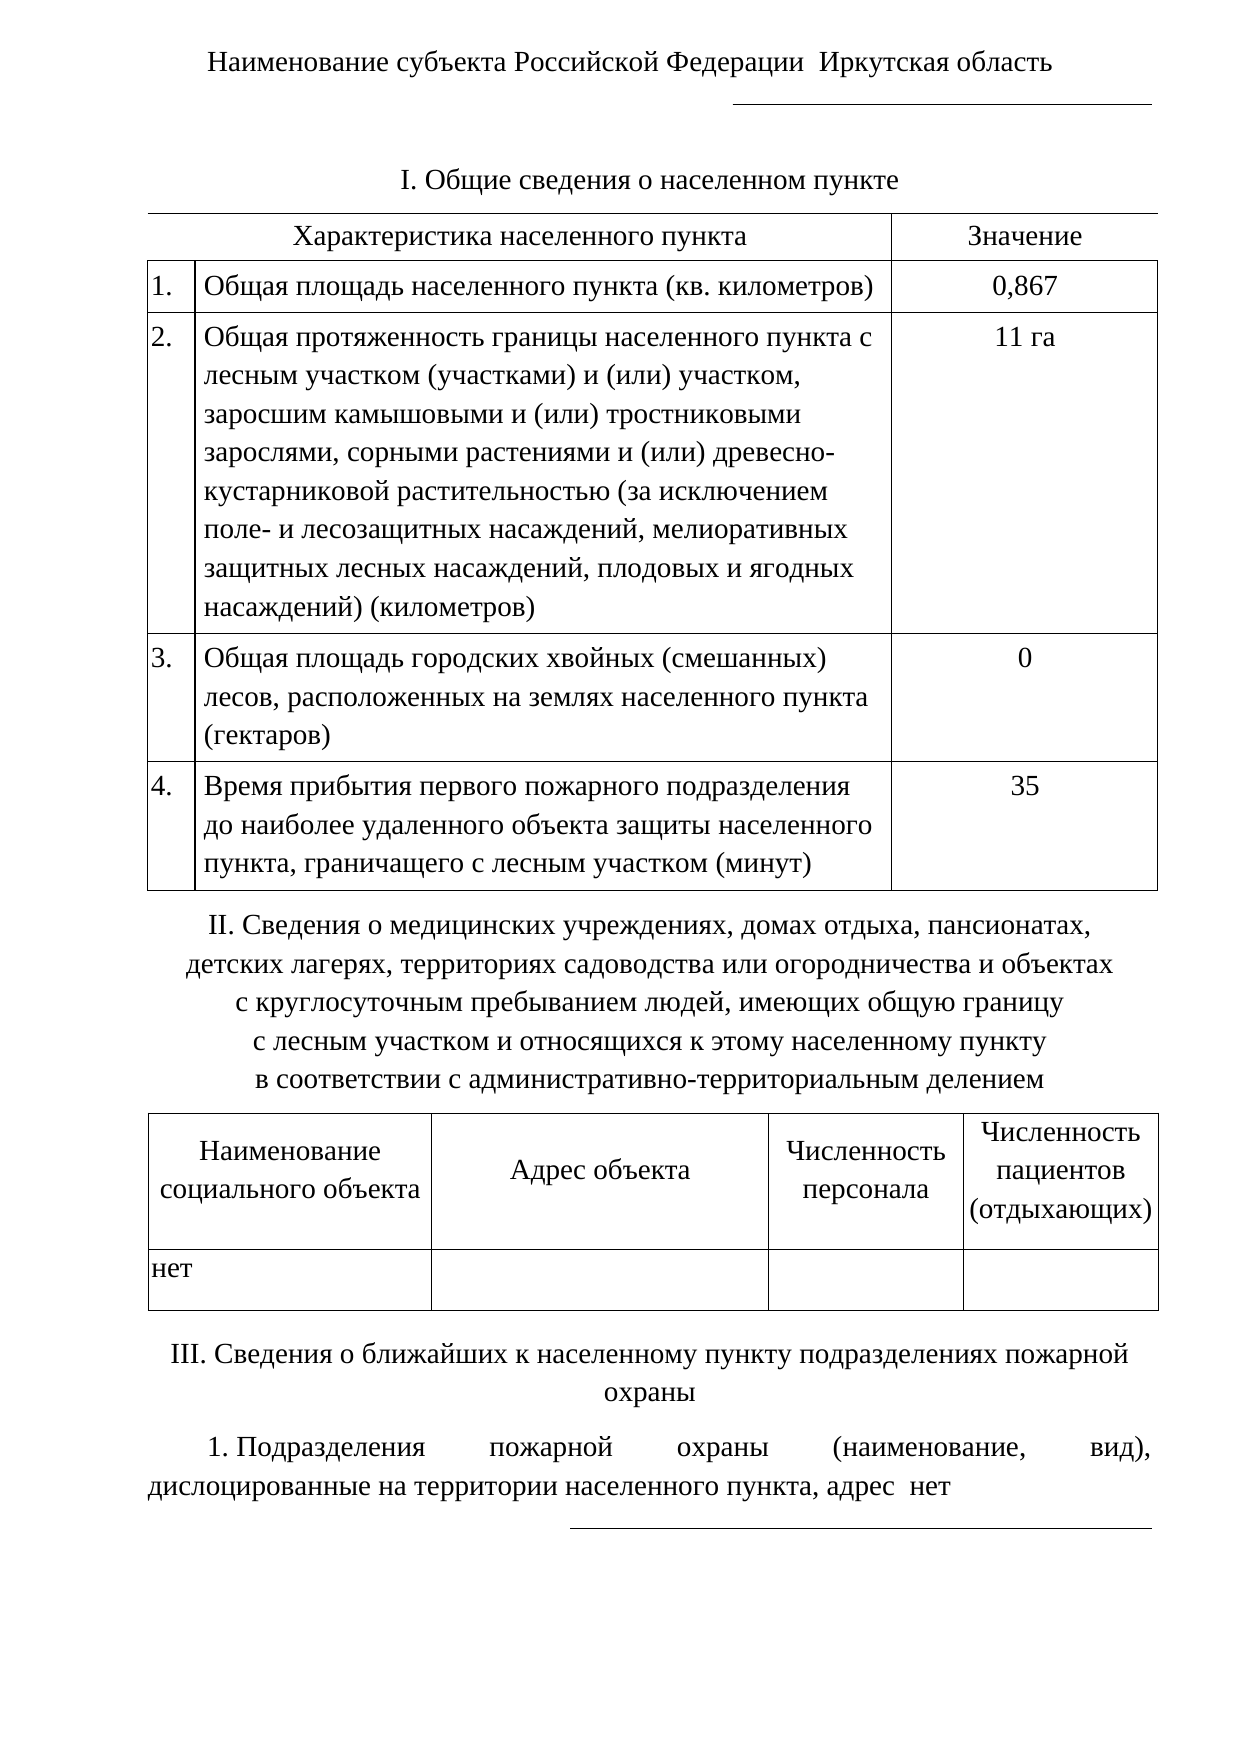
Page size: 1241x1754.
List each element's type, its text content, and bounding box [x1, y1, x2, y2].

table_cell [769, 1250, 963, 1310]
text II. Сведения о медицинских учреждениях, домах отдыха, пансионатах, детских лагерях, территориях садоводства или огородничества и объектах с круглосуточным пребыванием людей, имеющих общую границу с лесным участком и относящихся к этому населенному пункту в соответствии с административно-территориальным делением [148, 907, 1152, 1095]
table_cell 2. [148, 313, 194, 633]
table_cell [432, 1250, 768, 1310]
table_cell Общая протяженность границы населенного пункта с лесным участком (участками) и (или) участком, заросшим камышовыми и (или) тростниковыми зарослями, сорными растениями и (или) древесно-кустарниковой растительностью (за исключением поле- и лесозащитных насаждений, мелиоративных защитных лесных насаждений, плодовых и ягодных насаждений) (километров) [196, 313, 891, 633]
text 1. Подразделения пожарной охраны (наименование, вид), дислоцированные на территории населенного пункта, адрес нет [148, 1429, 1152, 1502]
table_cell Общая площадь населенного пункта (кв. километров) [196, 261, 891, 312]
table_cell 35 [892, 762, 1157, 890]
table_cell 3. [148, 634, 194, 761]
table_cell 0 [892, 634, 1157, 761]
table_cell 1. [148, 261, 194, 312]
table_header Характеристика населенного пункта [148, 214, 891, 260]
table_header Значение [892, 214, 1158, 260]
table_header Адрес объекта [432, 1114, 768, 1249]
table_cell 0,867 [892, 261, 1157, 312]
table_header Численность пациентов (отдыхающих) [964, 1114, 1158, 1249]
table_header Наименование социального объекта [149, 1114, 431, 1249]
table_header Численность персонала [769, 1114, 963, 1249]
table_cell 11 га [892, 313, 1157, 633]
text Наименование субъекта Российской Федерации Иркутская область [148, 44, 1152, 78]
table_cell Время прибытия первого пожарного подразделения до наиболее удаленного объекта защиты населенного пункта, граничащего с лесным участком (минут) [196, 762, 891, 890]
table_cell Общая площадь городских хвойных (смешанных) лесов, расположенных на землях населенного пункта (гектаров) [196, 634, 891, 761]
table_cell 4. [148, 762, 194, 890]
table_cell [964, 1250, 1158, 1310]
text III. Сведения о ближайших к населенному пункту подразделениях пожарной охраны [148, 1336, 1152, 1408]
table_cell нет [149, 1250, 431, 1310]
text I. Общие сведения о населенном пункте [148, 162, 1152, 196]
